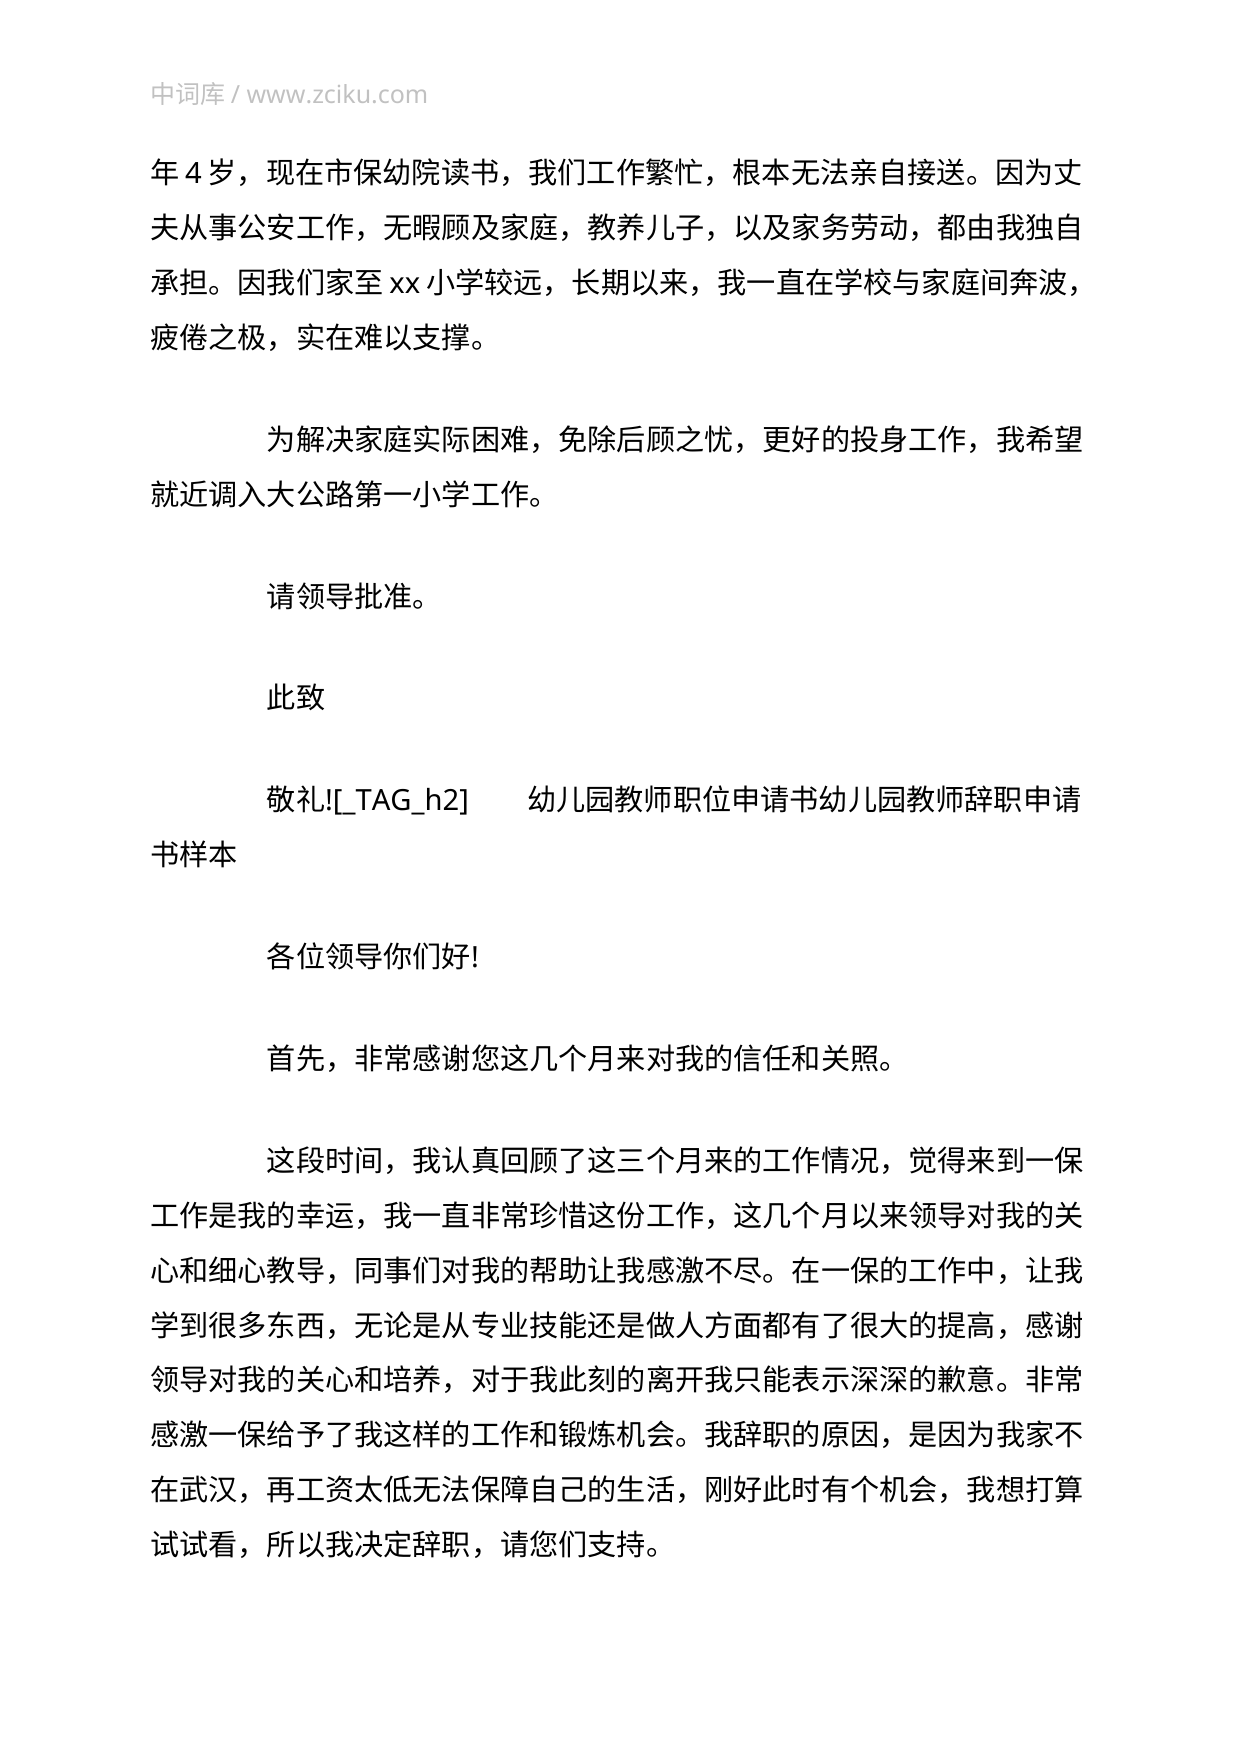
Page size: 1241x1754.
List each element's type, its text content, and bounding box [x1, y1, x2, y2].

text 首先，非常感谢您这几个月来对我的信任和关照。 [150, 1036, 1090, 1078]
text 敬礼![_TAG_h2] 幼儿园教师职位申请书幼儿园教师辞职申请书样本 [150, 777, 1090, 874]
text 这段时间，我认真回顾了这三个月来的工作情况，觉得来到一保工作是我的幸运，我一直非常珍惜这份工作，这几个月以来领导对我的关心和细心教导，同事们对我的帮助让我感激不尽。在一保的工作中，让我学到很多东西，无论是从专业技能还是做人方面都有了很大的提高，感谢领导对我的关心和培养，对于我此刻的离开我只能表示深深的歉意。非常感激一保给予了我这样的工作和锻炼机会。我辞职的原因，是因为我家不在武汉，再工资太低无法保障自己的生活，刚好此时有个机会，我想打算试试看，所以我决定辞职，请您们支持。 [150, 1137, 1090, 1564]
text 为解决家庭实际困难，免除后顾之忧，更好的投身工作，我希望就近调入大公路第一小学工作。 [150, 417, 1090, 514]
text 请领导批准。 [150, 573, 1090, 616]
text 各位领导你们好! [150, 934, 1090, 976]
text 此致 [150, 675, 1090, 717]
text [150, 150, 1090, 357]
